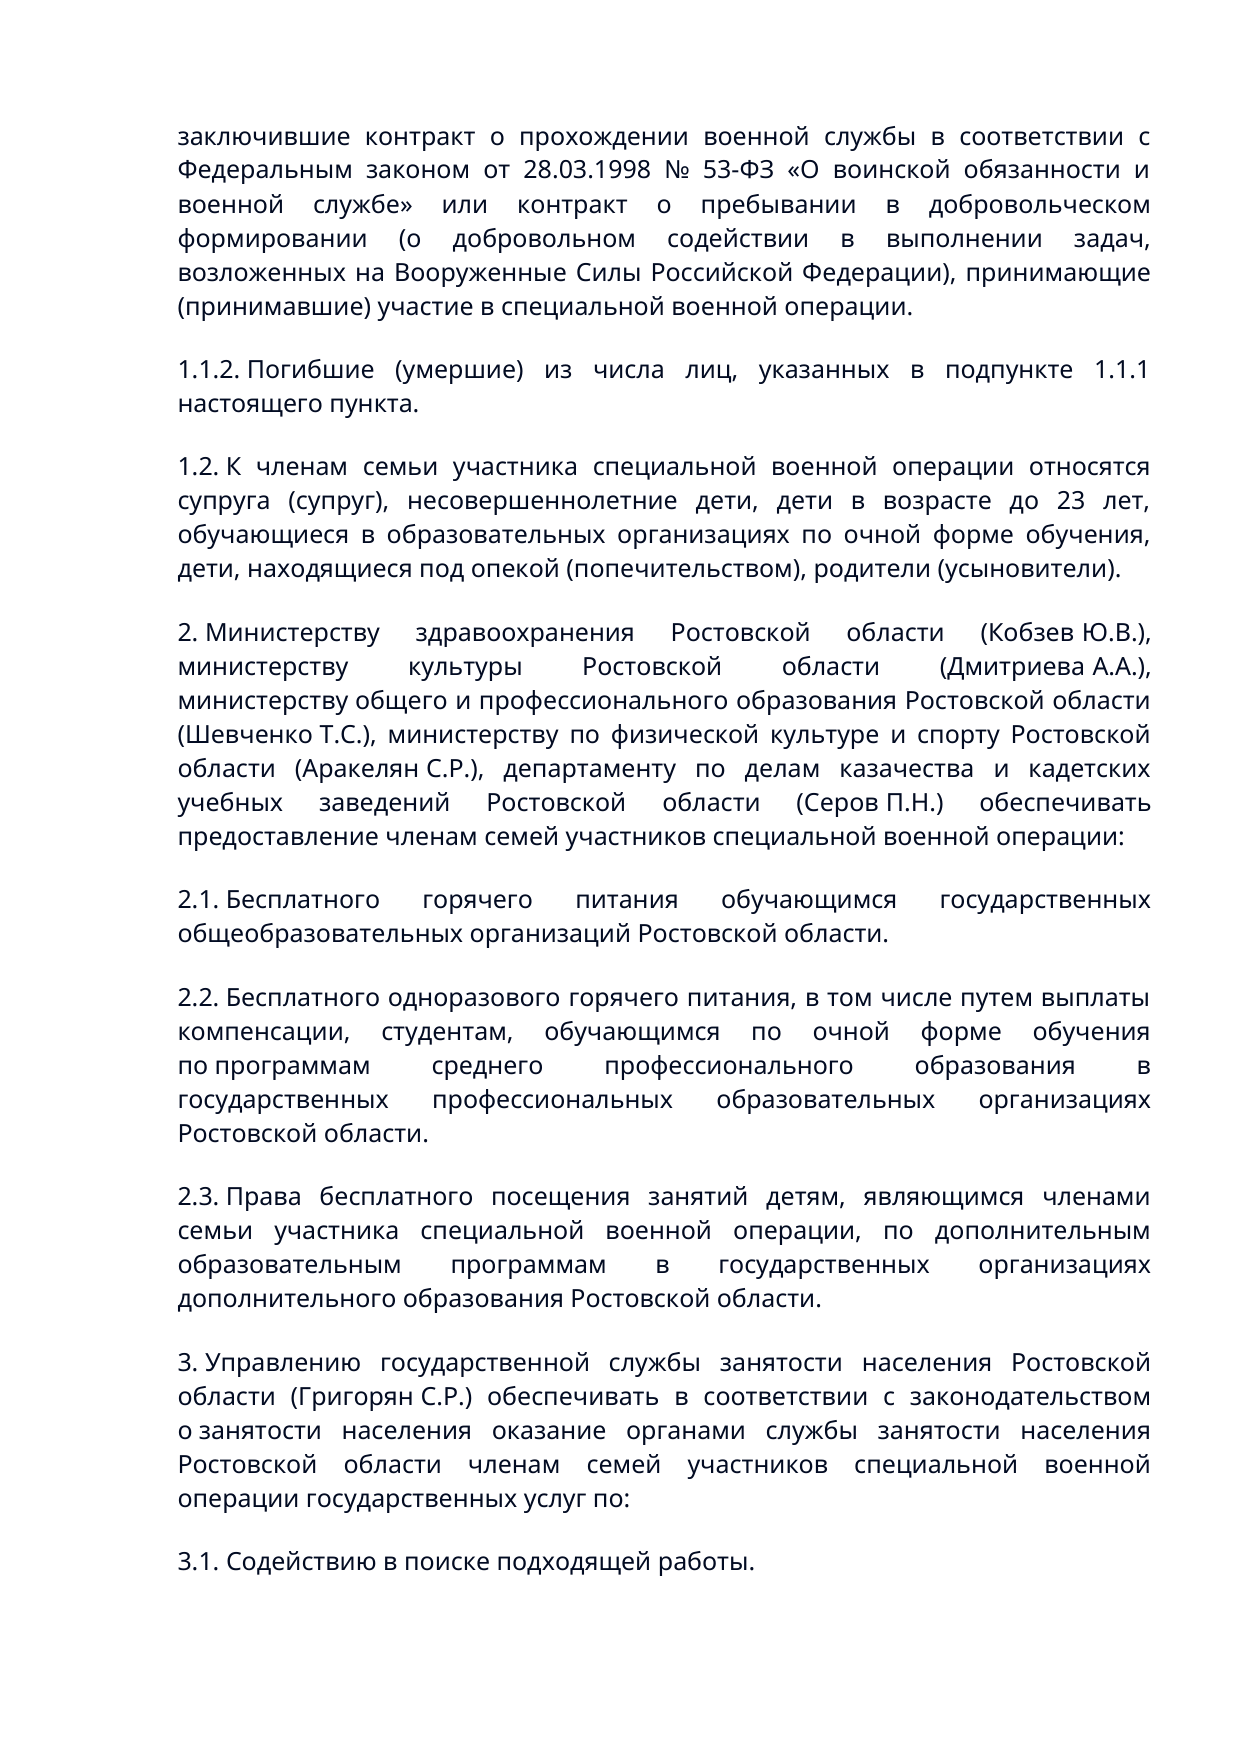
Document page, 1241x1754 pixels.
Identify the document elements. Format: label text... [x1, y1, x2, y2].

text 1.2. К членам семьи участника специальной военной операции относятся супруга (супруг), несовершеннолетние дети, дети в возрасте до 23 лет, обучающиеся в образовательных организациях по очной форме обучения, дети, находящиеся под опекой (попечительством), родители (усыновители). [177, 449, 1152, 585]
text 2.3. Права бесплатного посещения занятий детям, являющимся членами семьи участника специальной военной операции, по дополнительным образовательным программам в государственных организациях дополнительного образования Ростовской области. [177, 1179, 1152, 1315]
text заключившие контракт о прохождении военной службы в соответствии с Федеральным законом от 28.03.1998 № 53-ФЗ «О воинской обязанности и военной службе» или контракт о пребывании в добровольческом формировании (о добровольном содействии в выполнении задач, возложенных на Вооруженные Силы Российской Федерации), принимающие (принимавшие) участие в специальной военной операции. [177, 118, 1152, 322]
text 3. Управлению государственной службы занятости населения Ростовской области (Григорян С.Р.) обеспечивать в соответствии с законодательством о занятости населения оказание органами службы занятости населения Ростовской области членам семей участников специальной военной операции государственных услуг по: [177, 1344, 1152, 1514]
text 3.1. Содействию в поиске подходящей работы. [177, 1544, 1152, 1578]
text 2.2. Бесплатного одноразового горячего питания, в том числе путем выплаты компенсации, студентам, обучающимся по очной форме обучения по программам среднего профессионального образования в государственных профессиональных образовательных организациях Ростовской области. [177, 979, 1152, 1149]
text 2. Министерству здравоохранения Ростовской области (Кобзев Ю.В.), министерству культуры Ростовской области (Дмитриева А.А.), министерству общего и профессионального образования Ростовской области (Шевченко Т.С.), министерству по физической культуре и спорту Ростовской области (Аракелян С.Р.), департаменту по делам казачества и кадетских учебных заведений Ростовской области (Серов П.Н.) обеспечивать предоставление членам семей участников специальной военной операции: [177, 614, 1152, 853]
text 1.1.2. Погибшие (умершие) из числа лиц, указанных в подпункте 1.1.1 настоящего пункта. [177, 352, 1152, 420]
text 2.1. Бесплатного горячего питания обучающимся государственных общеобразовательных организаций Ростовской области. [177, 882, 1152, 950]
